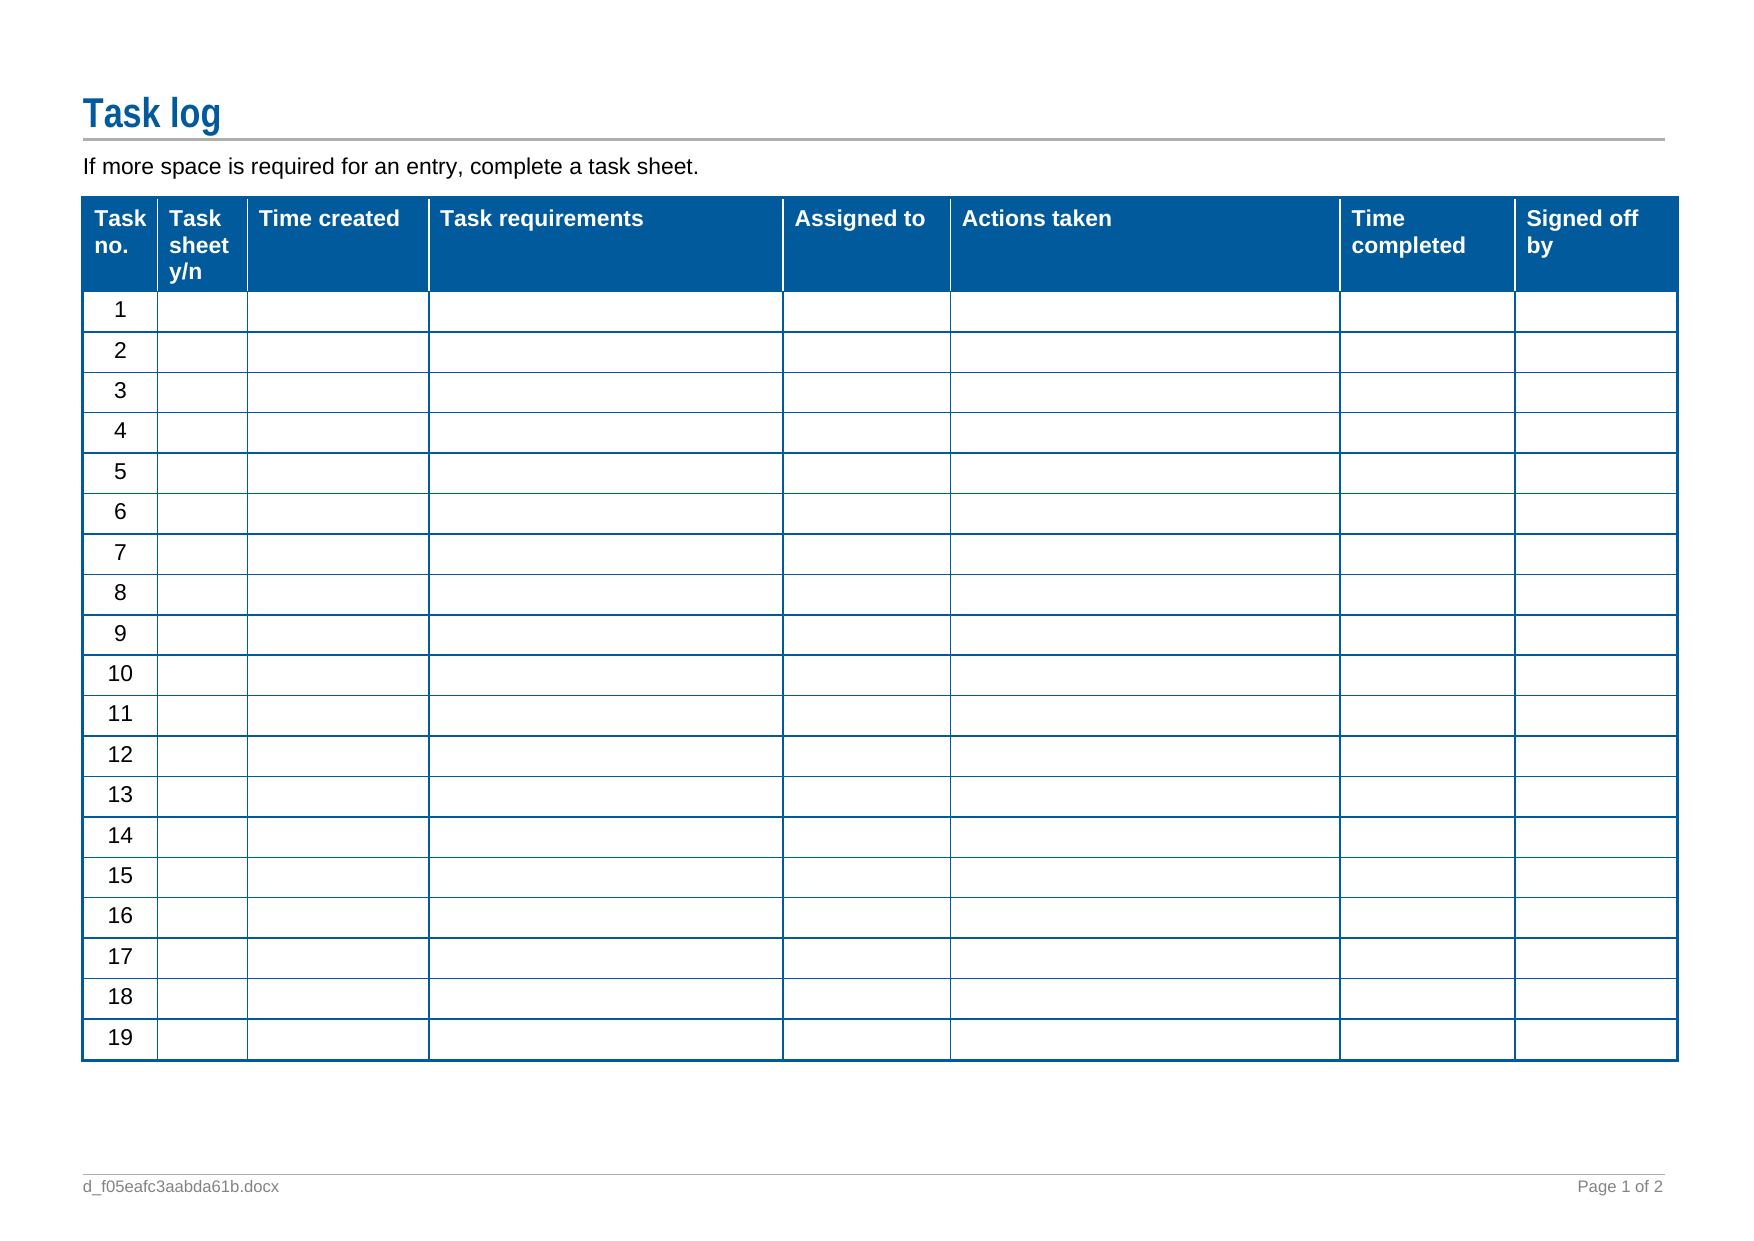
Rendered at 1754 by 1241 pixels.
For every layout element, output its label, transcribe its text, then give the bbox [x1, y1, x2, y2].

table_cell [951, 1020, 1339, 1058]
table_cell [951, 898, 1339, 937]
table_cell [784, 292, 950, 331]
table_cell [1516, 494, 1676, 533]
table_cell [158, 696, 247, 735]
table_cell [248, 656, 428, 695]
table_cell [158, 939, 247, 978]
table_cell 16 [84, 898, 157, 937]
table_cell [1516, 777, 1676, 816]
table_cell [1516, 575, 1676, 614]
table_cell [248, 535, 428, 573]
table_cell 11 [84, 696, 157, 735]
table_cell [430, 413, 782, 452]
table_cell [430, 898, 782, 937]
table_cell [248, 454, 428, 493]
table_cell [1516, 696, 1676, 735]
table_cell [158, 535, 247, 573]
table_cell 10 [84, 656, 157, 695]
table_cell [1341, 979, 1514, 1018]
table_cell [158, 616, 247, 654]
table_cell [248, 818, 428, 856]
table_cell [1516, 939, 1676, 978]
table_cell [951, 413, 1339, 452]
table_cell [784, 737, 950, 776]
table_cell 6 [84, 494, 157, 533]
table_cell [430, 979, 782, 1018]
table_cell [1516, 413, 1676, 452]
table_cell [1341, 333, 1514, 371]
table_header Time completed [1341, 199, 1514, 291]
table_cell [1516, 858, 1676, 897]
table_cell [430, 535, 782, 573]
table_header Task sheet y/n [158, 199, 247, 291]
table_cell [784, 535, 950, 573]
table_cell [951, 494, 1339, 533]
table_cell [1516, 535, 1676, 573]
table_cell [158, 858, 247, 897]
table_cell [784, 939, 950, 978]
table_cell [430, 696, 782, 735]
table_cell [951, 858, 1339, 897]
table_cell [158, 292, 247, 331]
table_cell 7 [84, 535, 157, 573]
table_cell [1341, 575, 1514, 614]
text If more space is required for an entry, complete a task sheet. [83, 153, 1665, 179]
table_cell [430, 454, 782, 493]
table_cell 17 [84, 939, 157, 978]
table_cell [784, 858, 950, 897]
table_cell [430, 292, 782, 331]
table_cell [158, 777, 247, 816]
table_cell [430, 575, 782, 614]
table_cell 9 [84, 616, 157, 654]
table_header Assigned to [784, 199, 950, 291]
table_cell 8 [84, 575, 157, 614]
table_cell 1 [84, 292, 157, 331]
table_cell [1341, 898, 1514, 937]
table_cell [784, 696, 950, 735]
table_cell [951, 818, 1339, 856]
table_cell [1341, 373, 1514, 412]
table_cell [430, 818, 782, 856]
table_cell [1341, 696, 1514, 735]
table_cell [158, 333, 247, 371]
table_cell [784, 333, 950, 371]
table_cell [1341, 616, 1514, 654]
table_cell [1341, 858, 1514, 897]
table_cell [1341, 737, 1514, 776]
table_cell [951, 373, 1339, 412]
table_cell [248, 413, 428, 452]
table_cell [248, 373, 428, 412]
table_cell [1516, 818, 1676, 856]
table_cell [784, 454, 950, 493]
table_cell 13 [84, 777, 157, 816]
table_cell [951, 696, 1339, 735]
table_cell [158, 818, 247, 856]
table_cell [1516, 373, 1676, 412]
table_cell [784, 777, 950, 816]
table_cell [1516, 979, 1676, 1018]
table_cell [784, 373, 950, 412]
table_cell [784, 818, 950, 856]
table_cell [430, 656, 782, 695]
table_cell [784, 979, 950, 1018]
table_cell [158, 979, 247, 1018]
table_cell [951, 656, 1339, 695]
table_cell [430, 939, 782, 978]
table_cell [1341, 535, 1514, 573]
table_cell [158, 413, 247, 452]
table_cell [158, 494, 247, 533]
table_cell [784, 656, 950, 695]
table_cell [248, 737, 428, 776]
table_cell [248, 616, 428, 654]
table_cell [158, 575, 247, 614]
table_cell [158, 898, 247, 937]
table_header Actions taken [951, 199, 1339, 291]
table_cell 3 [84, 373, 157, 412]
table_cell 19 [84, 1020, 157, 1058]
table_cell [1341, 777, 1514, 816]
table_cell [1341, 292, 1514, 331]
table_cell [951, 777, 1339, 816]
table_cell [784, 616, 950, 654]
table_cell 12 [84, 737, 157, 776]
table_cell [784, 898, 950, 937]
table_cell [248, 696, 428, 735]
table_cell [784, 494, 950, 533]
table_cell [430, 1020, 782, 1058]
table_cell [158, 373, 247, 412]
table_cell 14 [84, 818, 157, 856]
table_cell [951, 535, 1339, 573]
table_cell [1341, 413, 1514, 452]
table_cell [784, 575, 950, 614]
table_cell [1341, 1020, 1514, 1058]
table_cell [1341, 454, 1514, 493]
table_header Time created [248, 199, 428, 291]
table_cell [1516, 737, 1676, 776]
table_cell [248, 979, 428, 1018]
table_cell [1341, 494, 1514, 533]
table_cell [430, 494, 782, 533]
table_cell [1516, 616, 1676, 654]
table_cell [951, 454, 1339, 493]
table_cell [248, 575, 428, 614]
table_cell [1516, 656, 1676, 695]
table_cell [951, 575, 1339, 614]
table_cell 18 [84, 979, 157, 1018]
table_cell [1341, 818, 1514, 856]
table_cell [248, 292, 428, 331]
table_cell [1516, 898, 1676, 937]
table_cell [1516, 1020, 1676, 1058]
table_cell [1516, 333, 1676, 371]
table_cell [1516, 454, 1676, 493]
table_cell [248, 939, 428, 978]
table_cell [248, 333, 428, 371]
table_cell [951, 292, 1339, 331]
table_cell [784, 413, 950, 452]
table_cell [951, 616, 1339, 654]
table_cell [430, 737, 782, 776]
table_cell 4 [84, 413, 157, 452]
table_cell [1341, 656, 1514, 695]
table_cell [158, 737, 247, 776]
table_cell 15 [84, 858, 157, 897]
table_cell [1341, 939, 1514, 978]
table_cell [951, 333, 1339, 371]
table_cell [951, 979, 1339, 1018]
table_cell [784, 1020, 950, 1058]
table_cell [430, 858, 782, 897]
table_cell [951, 737, 1339, 776]
table_cell 2 [84, 333, 157, 371]
table_header Signed off by [1516, 199, 1676, 291]
table_cell [430, 333, 782, 371]
table_cell [430, 373, 782, 412]
table_cell [951, 939, 1339, 978]
table_cell [248, 898, 428, 937]
table_cell [430, 777, 782, 816]
table_cell [248, 858, 428, 897]
table_cell [248, 494, 428, 533]
table_header Task no. [84, 199, 157, 291]
table_cell [248, 1020, 428, 1058]
table_header Task requirements [430, 199, 782, 291]
table_cell 5 [84, 454, 157, 493]
table_cell [1516, 292, 1676, 331]
table_cell [158, 1020, 247, 1058]
table_cell [430, 616, 782, 654]
table_cell [158, 454, 247, 493]
table_cell [158, 656, 247, 695]
list Task log [83, 89, 1665, 138]
table_cell [248, 777, 428, 816]
